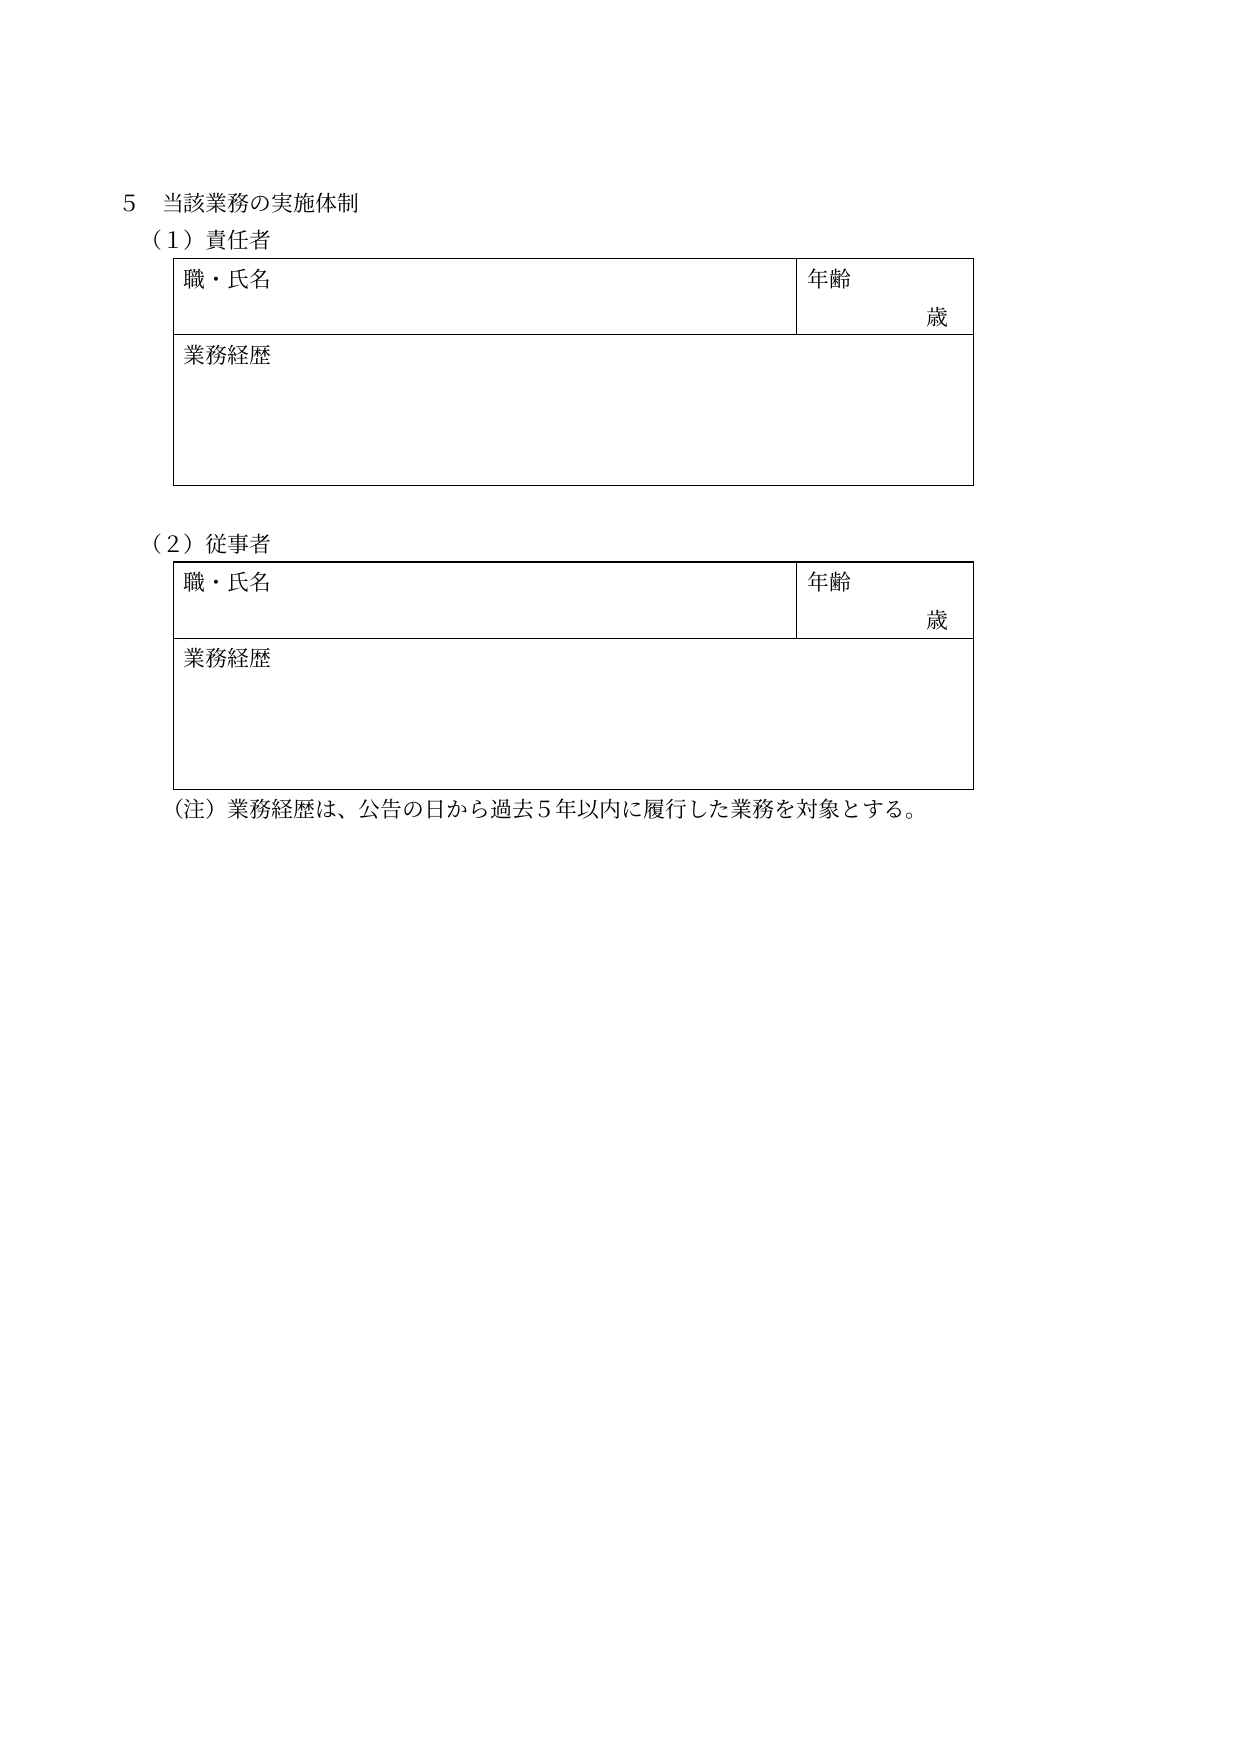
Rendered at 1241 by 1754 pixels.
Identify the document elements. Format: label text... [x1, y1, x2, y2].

text （１）責任者 [140, 221, 1122, 258]
text （２）従事者 [140, 524, 1122, 561]
table_header 年齢 歳 [797, 563, 973, 637]
text （注）業務経歴は、公告の日から過去５年以内に履行した業務を対象とする。 [118, 789, 1122, 827]
table_cell 業務経歴 [174, 639, 973, 788]
table_header 職・氏名 [174, 259, 796, 334]
table_header 年齢 歳 [797, 259, 973, 334]
text ５ 当該業務の実施体制 [118, 183, 1122, 221]
table_cell 業務経歴 [174, 335, 973, 485]
table_header 職・氏名 [174, 563, 796, 637]
